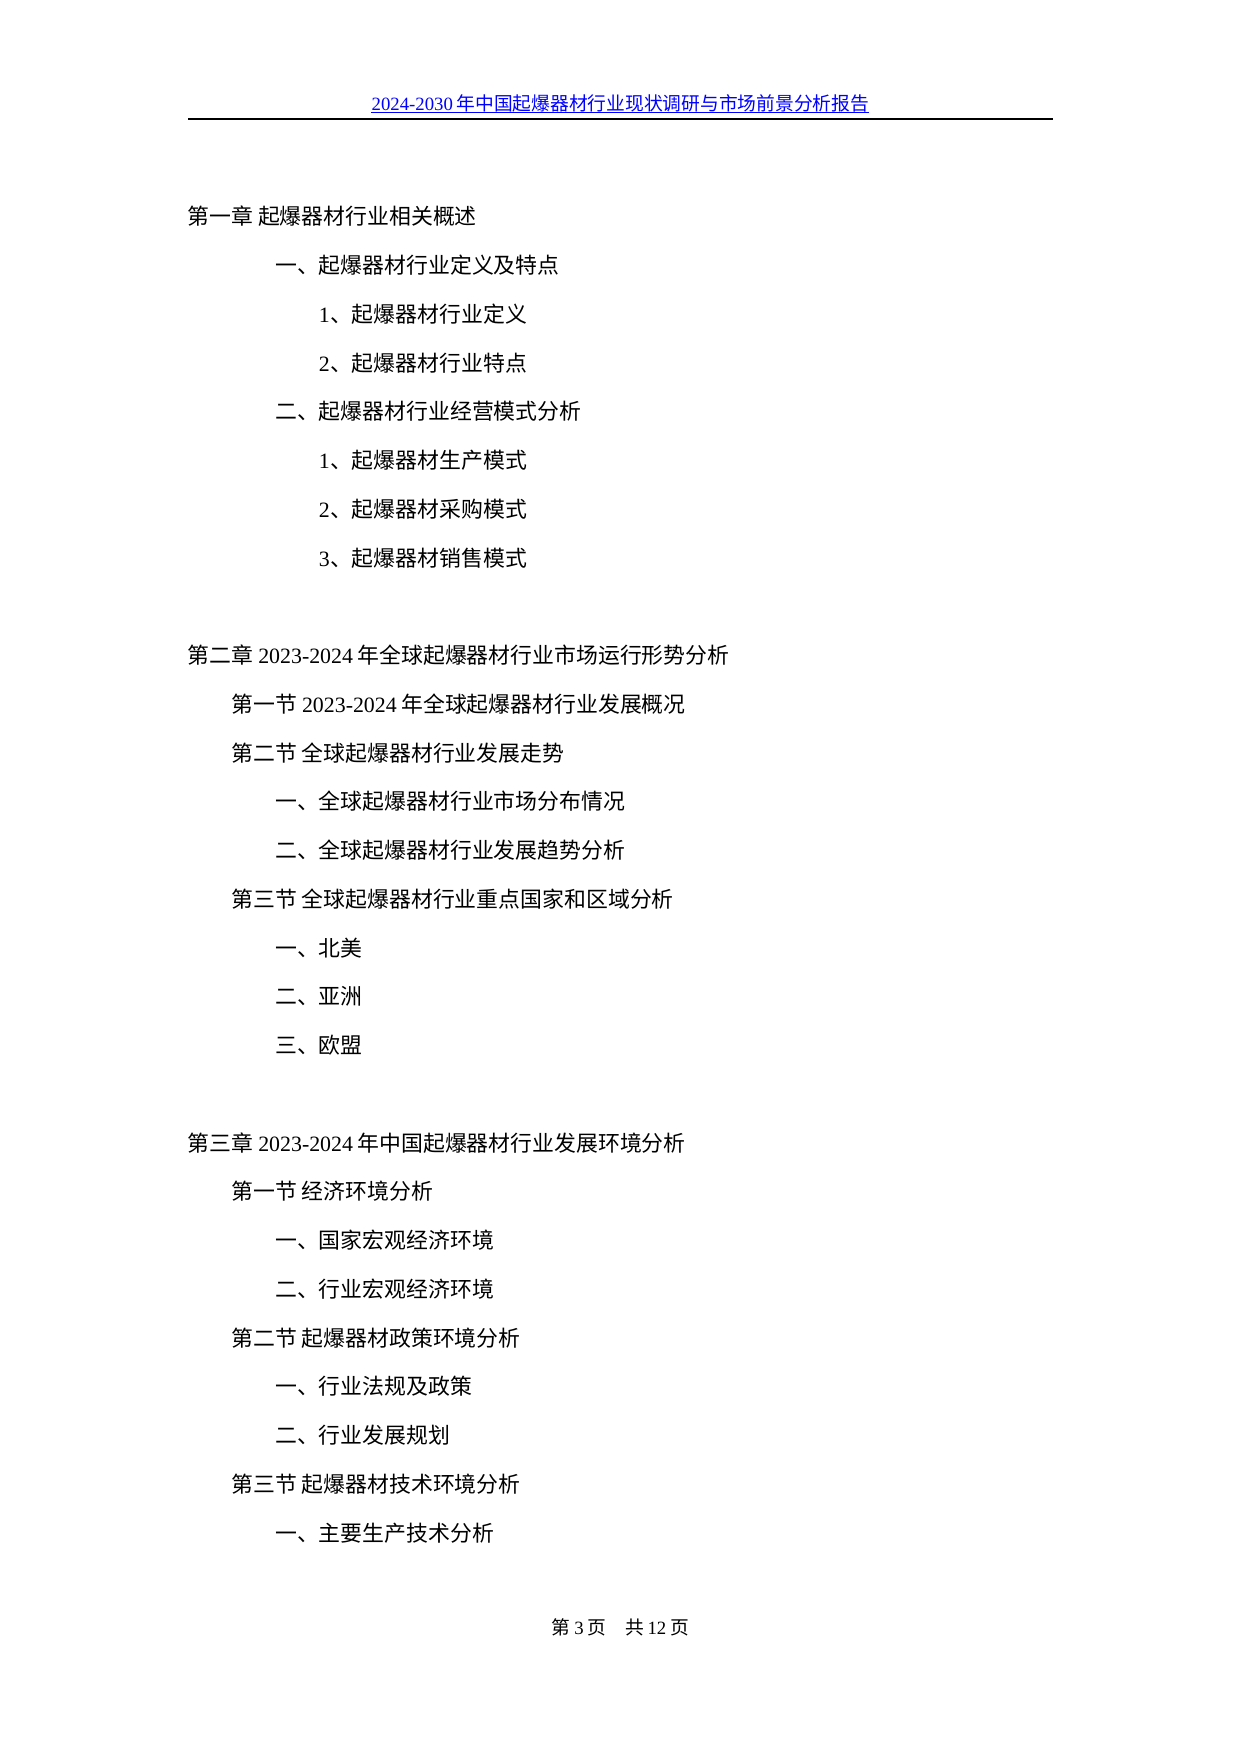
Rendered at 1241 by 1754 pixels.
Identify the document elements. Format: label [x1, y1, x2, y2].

text [187, 150, 1053, 1548]
